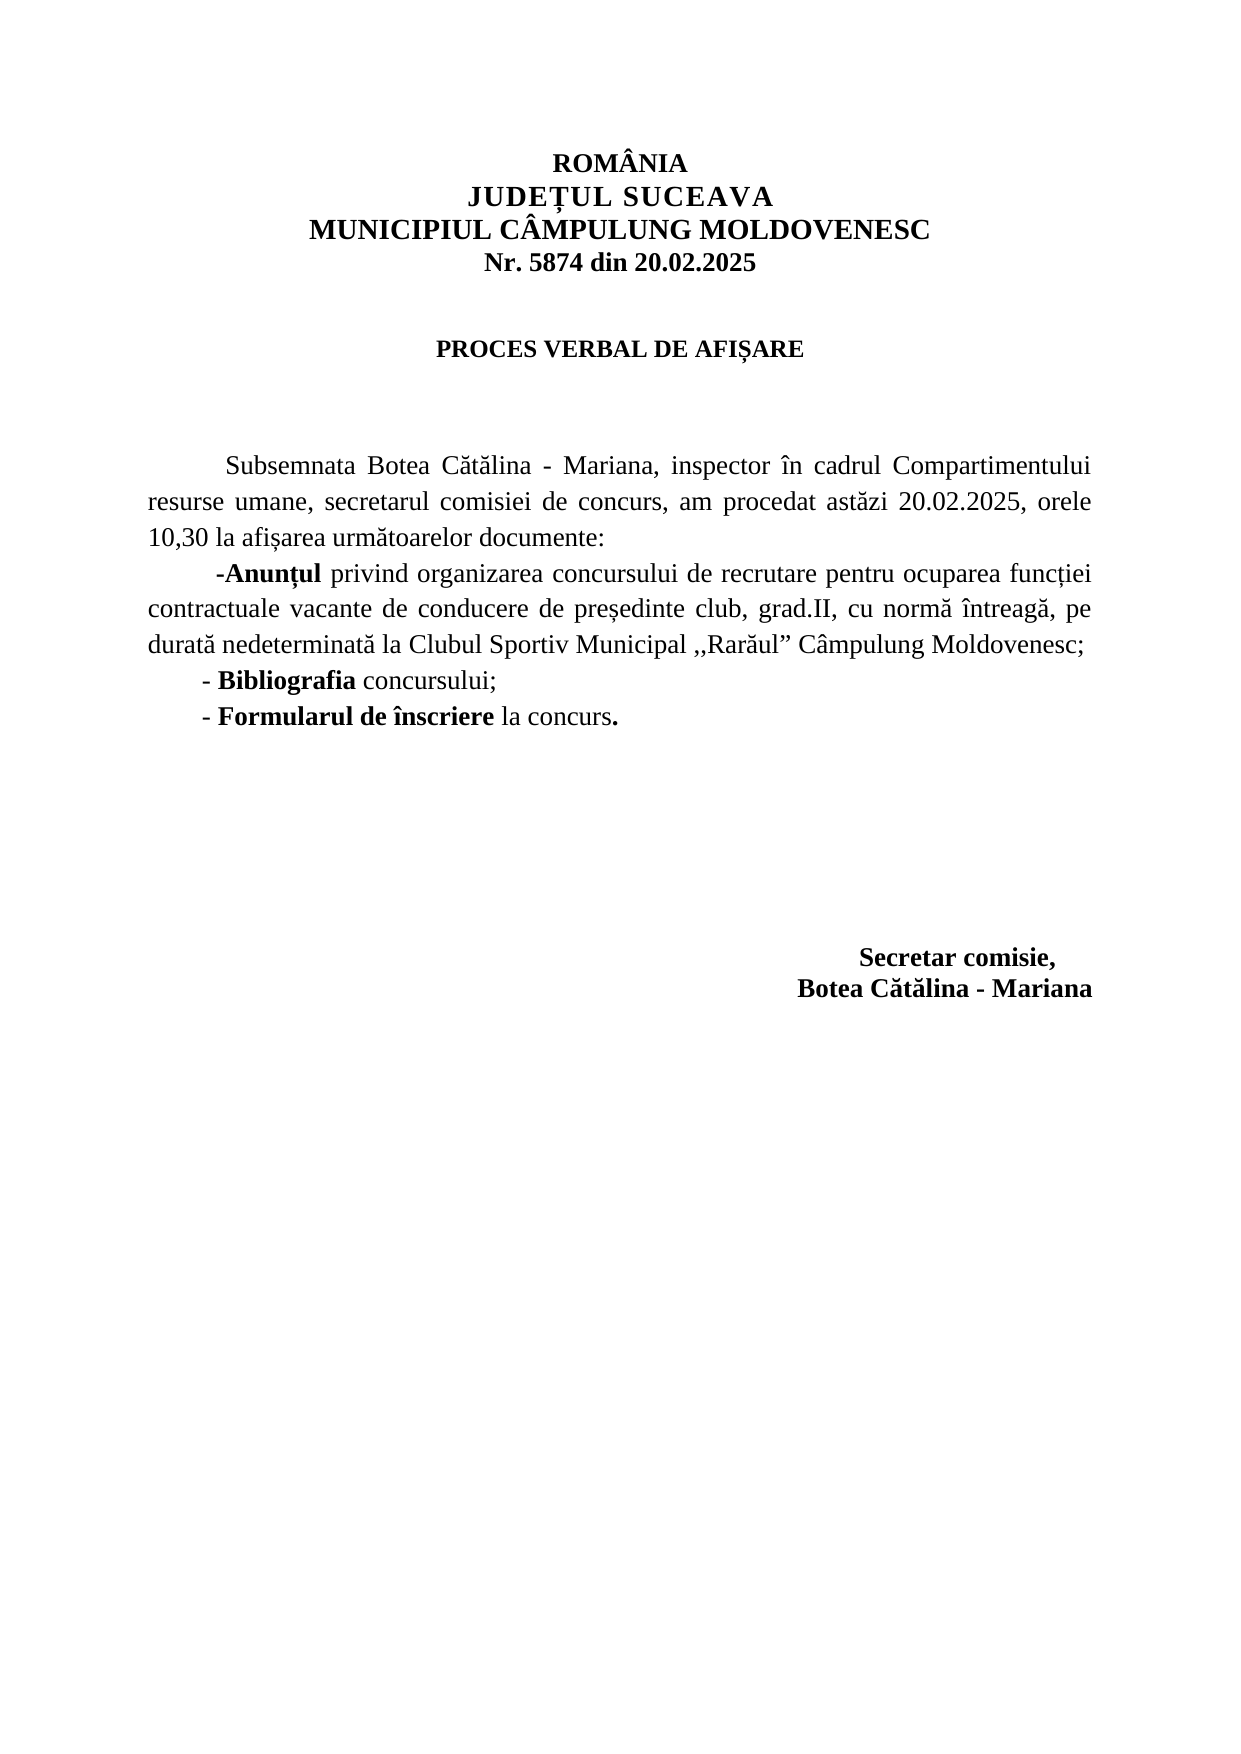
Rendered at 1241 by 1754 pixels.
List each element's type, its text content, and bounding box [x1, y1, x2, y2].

text Subsemnata Botea Cătălina - Mariana, inspector în cadrul Compartimentului resurse umane, secretarul comisiei de concurs, am procedat astăzi 20.02.2025, orele 10,30 la afișarea următoarelor documente: [148, 449, 1093, 552]
subtitle JUDEȚUL SUCEAVA [148, 179, 1093, 212]
title ROMÂNIA [148, 148, 1093, 179]
text - Formularul de înscriere la concurs. [148, 699, 1093, 731]
text Secretar comisie, [148, 941, 1093, 972]
text Nr. 5874 din 20.02.2025 [148, 246, 1093, 277]
title MUNICIPIUL CÂMPULUNG MOLDOVENESC [148, 212, 1093, 246]
text Botea Cătălina - Mariana [148, 972, 1093, 1003]
text -Anunțul privind organizarea concursului de recrutare pentru ocuparea funcției contractuale vacante de conducere de președinte club, grad.II, cu normă întreagă, pe durată nedeterminată la Clubul Sportiv Municipal ,,Rarăul” Câmpulung Moldovenesc; [148, 557, 1093, 659]
text PROCES VERBAL DE AFIȘARE [148, 334, 1093, 363]
text - Bibliografia concursului; [148, 664, 1093, 695]
